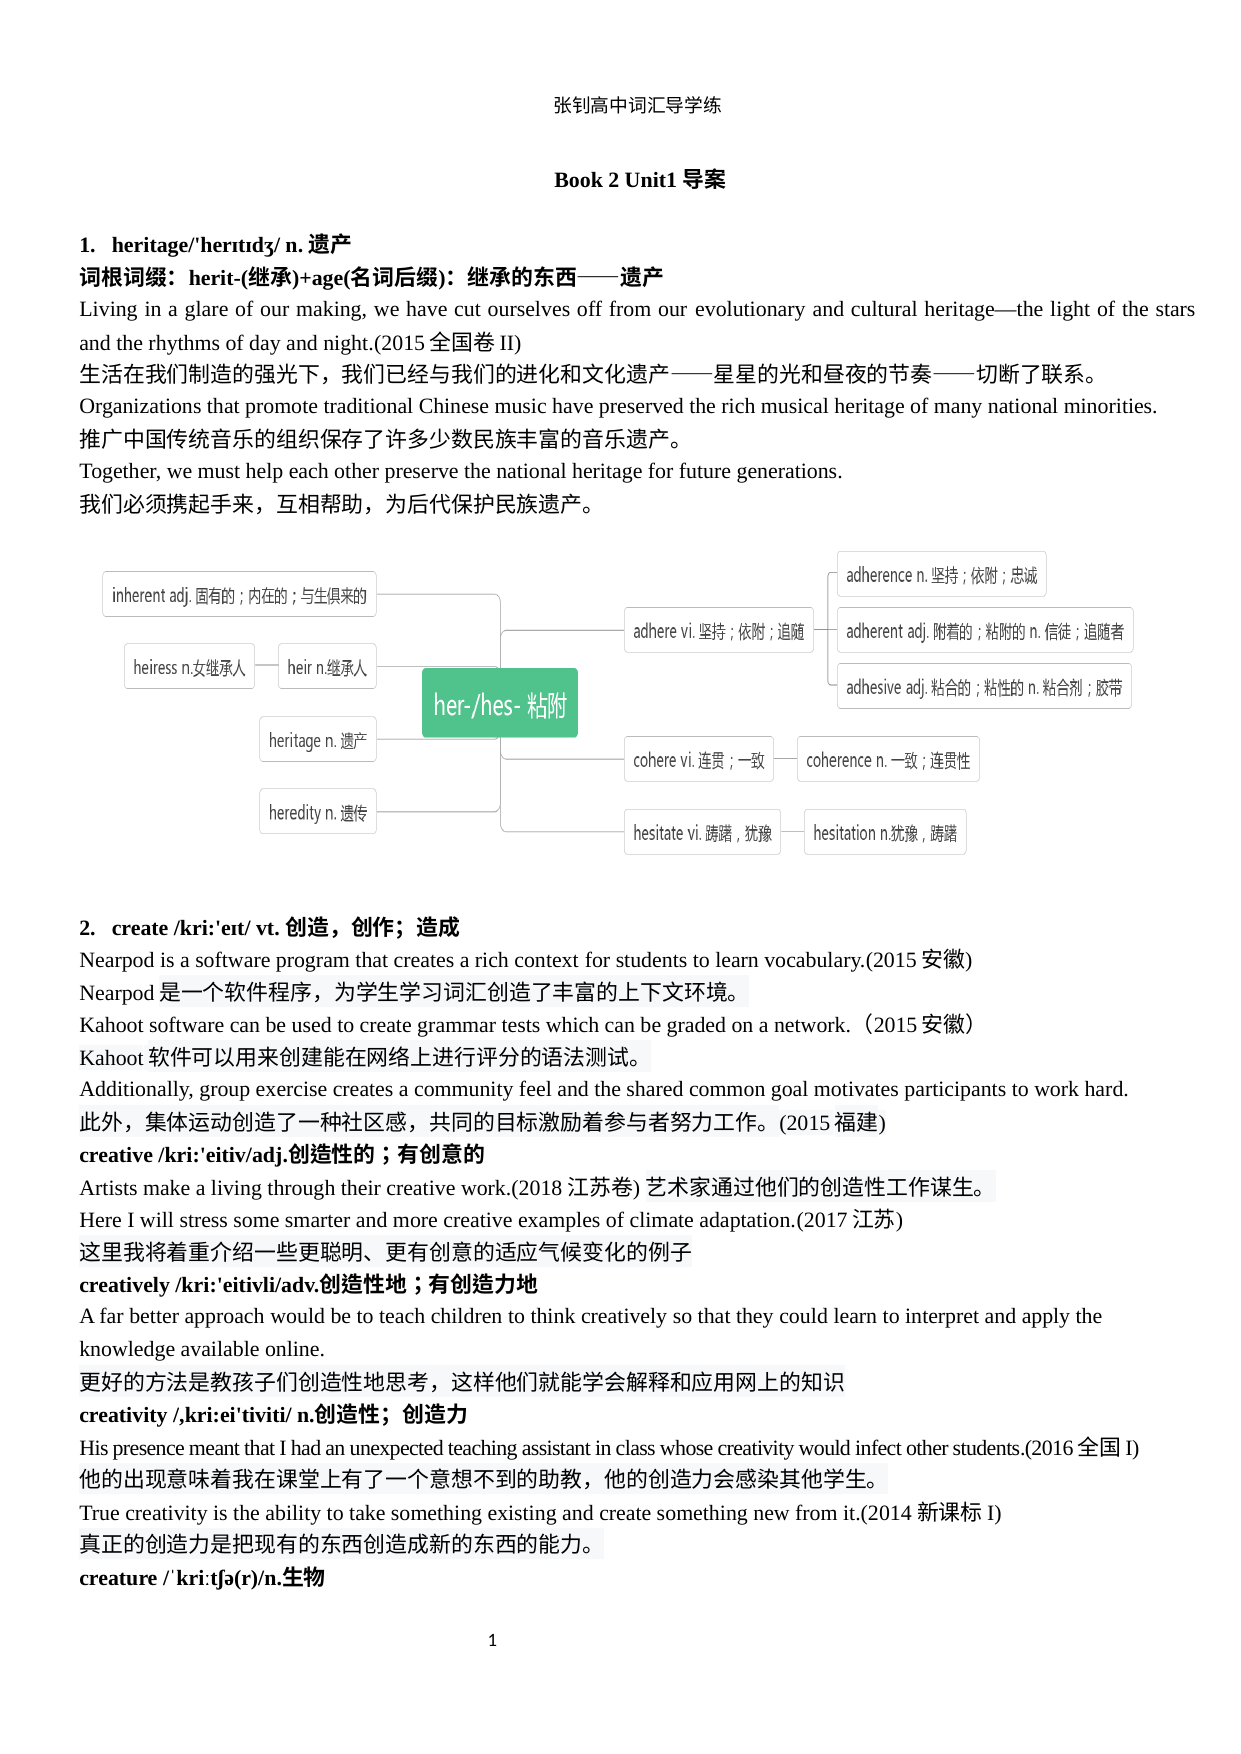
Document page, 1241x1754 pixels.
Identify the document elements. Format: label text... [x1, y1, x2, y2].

text Living in a glare of our making, we have cut ourselves off from our evolutionary and cultural heritage—the light of the stars and the rhythms of day and night.(2015全国卷II) [79, 292, 1196, 357]
text True creativity is the ability to take something existing and create something new from it.(2014新课标I) [79, 1494, 1196, 1527]
text Nearpod is a software program that creates a rich context for students to learn vocabulary.(2015安徽) [79, 942, 1196, 974]
text 生活在我们制造的强光下，我们已经与我们的进化和文化遗产——星星的光和昼夜的节奏——切断了联系。 [79, 357, 1196, 389]
text 更好的方法是教孩子们创造性地思考，这样他们就能学会解释和应用网上的知识 [79, 1364, 1196, 1397]
text Here I will stress some smarter and more creative examples of climate adaptation.(2017江苏) [79, 1202, 1196, 1234]
text Nearpod是一个软件程序，为学生学习词汇创造了丰富的上下文环境。 [79, 974, 1196, 1007]
text Book 2 Unit1 导案 [79, 162, 1196, 194]
list 词根词缀：herit-(继承)+age(名词后缀)：继承的东西——遗产 [79, 259, 1196, 292]
text Kahoot software can be used to create grammar tests which can be graded on a network.（2015安徽） [79, 1007, 1196, 1039]
text Additionally, group exercise creates a community feel and the shared common goal motivates participants to work hard. [79, 1072, 1196, 1104]
text 真正的创造力是把现有的东西创造成新的东西的能力。 [79, 1527, 1196, 1559]
text creatively /kri:'eitivli/adv.创造性地；有创造力地 [79, 1267, 1196, 1299]
text creativity /,kri:ei'tiviti/ n.创造性；创造力 [79, 1397, 1196, 1429]
text 这里我将着重介绍一些更聪明、更有创意的适应气候变化的例子 [79, 1234, 1196, 1267]
text Kahoot软件可以用来创建能在网络上进行评分的语法测试。 [79, 1039, 1196, 1072]
text Together, we must help each other preserve the national heritage for future generations. [79, 454, 1196, 487]
text A far better approach would be to teach children to think creatively so that they could learn to interpret and apply the knowledge available online. [79, 1299, 1196, 1364]
text creature /ˈkriːtʃə(r)/n.生物 [79, 1559, 1196, 1592]
list create /kri:'eɪt/ vt. 创造，创作；造成 [79, 909, 1196, 942]
text Artists make a living through their creative work.(2018江苏卷) 艺术家通过他们的创造性工作谋生。 [79, 1169, 1196, 1202]
text 我们必须携起手来，互相帮助，为后代保护民族遗产。 [79, 487, 1196, 519]
text 他的出现意味着我在课堂上有了一个意想不到的助教，他的创造力会感染其他学生。 [79, 1462, 1196, 1494]
text 推广中国传统音乐的组织保存了许多少数民族丰富的音乐遗产。 [79, 422, 1196, 454]
text Organizations that promote traditional Chinese music have preserved the rich musical heritage of many national minorities. [79, 389, 1196, 422]
list heritage/'herɪtɪdʒ/ n. 遗产 [79, 227, 1196, 259]
text 此外，集体运动创造了一种社区感，共同的目标激励着参与者努力工作。(2015福建) [79, 1104, 1196, 1137]
text His presence meant that I had an unexpected teaching assistant in class whose creativity would infect other students.(2016全国I) [79, 1429, 1196, 1462]
picture [79, 519, 1155, 885]
text creative /kri:'eitiv/adj.创造性的；有创意的 [79, 1137, 1196, 1169]
